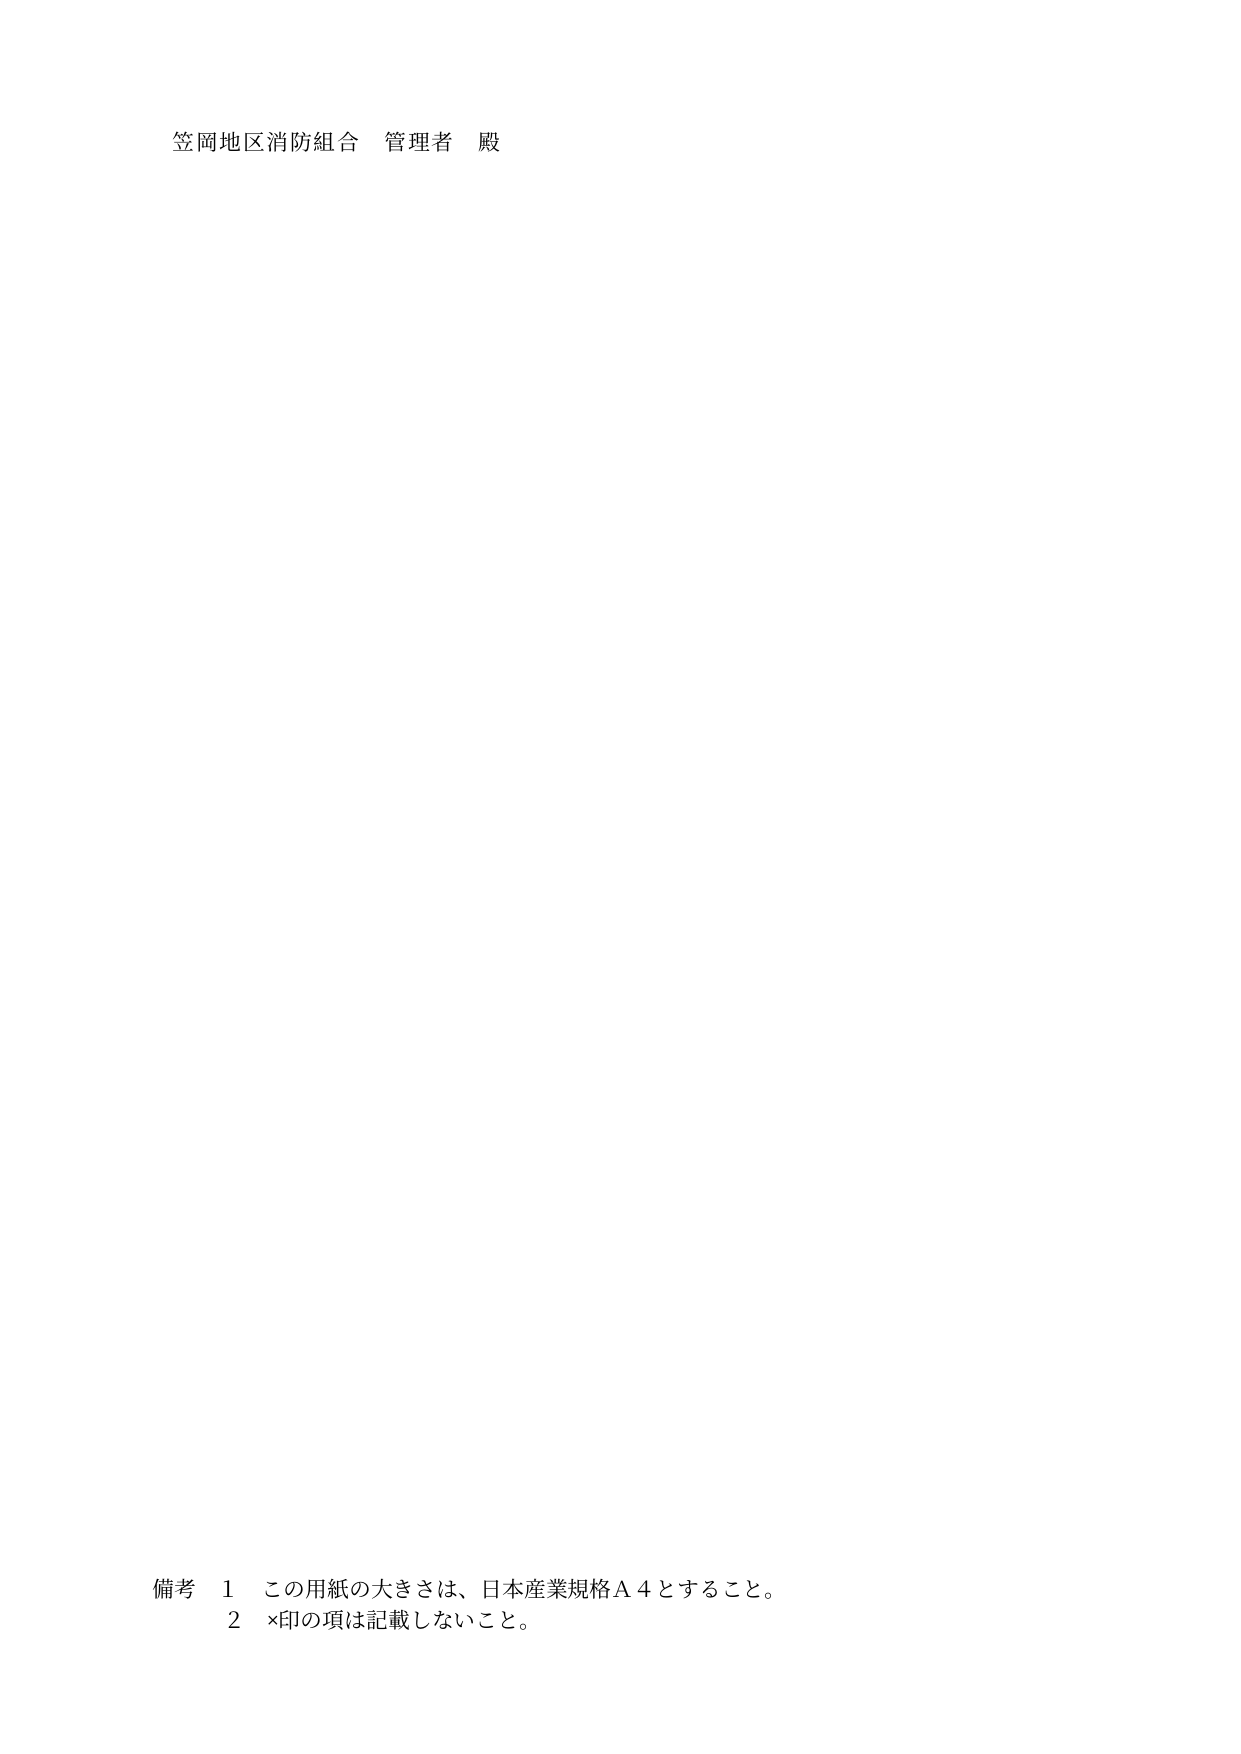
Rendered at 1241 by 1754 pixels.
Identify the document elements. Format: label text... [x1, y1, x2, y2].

text 笠岡地区消防組合 管理者 殿 [149, 119, 1091, 164]
